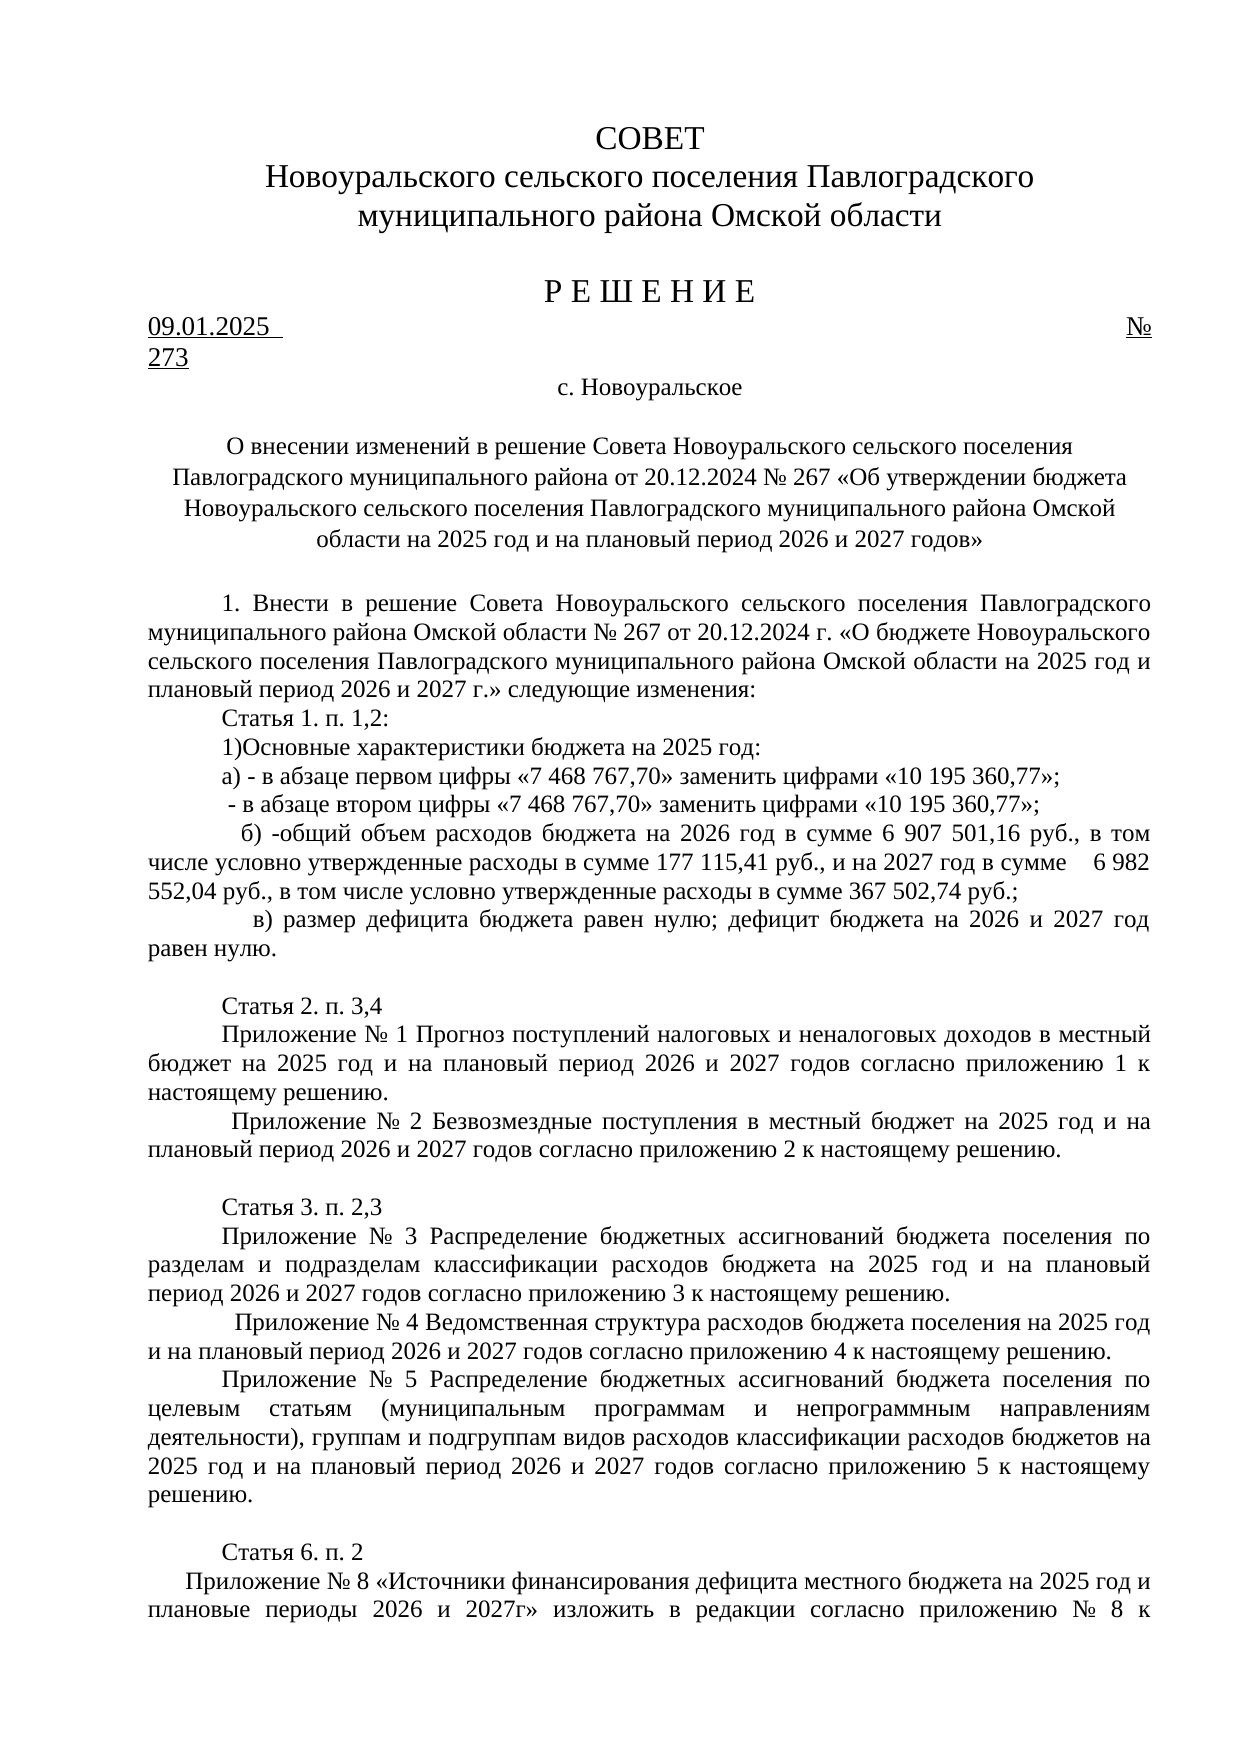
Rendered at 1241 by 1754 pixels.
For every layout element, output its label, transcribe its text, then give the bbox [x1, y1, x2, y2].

text а) - в абзаце первом цифры «7 468 767,70» заменить цифрами «10 195 360,77»; [148, 761, 1152, 789]
text 1)Основные характеристики бюджета на 2025 год: [148, 732, 1152, 761]
text 09.01.2025 № 273 [148, 310, 1152, 372]
text О внесении изменений в решение Совета Новоуральского сельского поселения Павлоградского муниципального района от 20.12.2024 № 267 «Об утверждении бюджета Новоуральского сельского поселения Павлоградского муниципального района Омской области на 2025 год и на плановый период 2026 и 2027 годов» [148, 431, 1152, 553]
text Приложение № 4 Ведомственная структура расходов бюджета поселения на 2025 год и на плановый период 2026 и 2027 годов согласно приложению 4 к настоящему решению. [148, 1307, 1152, 1364]
text Новоуральского сельского поселения Павлоградского муниципального района Омской области [148, 156, 1152, 233]
text - в абзаце втором цифры «7 468 767,70» заменить цифрами «10 195 360,77»; [148, 789, 1152, 818]
text Р Е Ш Е Н И Е [148, 271, 1151, 310]
text Статья 2. п. 3,4 [148, 991, 1152, 1019]
text СОВЕТ [148, 118, 1152, 156]
text Статья 6. п. 2 [148, 1537, 1152, 1566]
text Приложение № 1 Прогноз поступлений налоговых и неналоговых доходов в местный бюджет на 2025 год и на плановый период 2026 и 2027 годов согласно приложению 1 к настоящему решению. [148, 1019, 1152, 1106]
text Статья 3. п. 2,3 [148, 1192, 1152, 1221]
text Приложение № 3 Распределение бюджетных ассигнований бюджета поселения по разделам и подразделам классификации расходов бюджета на 2025 год и на плановый период 2026 и 2027 годов согласно приложению 3 к настоящему решению. [148, 1221, 1152, 1307]
text Приложение № 5 Распределение бюджетных ассигнований бюджета поселения по целевым статьям (муниципальным программам и непрограммным направлениям деятельности), группам и подгруппам видов расходов классификации расходов бюджетов на 2025 год и на плановый период 2026 и 2027 годов согласно приложению 5 к настоящему решению. [148, 1364, 1152, 1508]
text б) -общий объем расходов бюджета на 2026 год в сумме 6 907 501,16 руб., в том числе условно утвержденные расходы в сумме 177 115,41 руб., и на 2027 год в сумме 6 982 552,04 руб., в том числе условно утвержденные расходы в сумме 367 502,74 руб.; [148, 818, 1152, 904]
text в) размер дефицита бюджета равен нулю; дефицит бюджета на 2026 и 2027 год равен нулю. [148, 904, 1152, 962]
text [148, 1566, 1152, 1623]
text 1. Внести в решение Совета Новоуральского сельского поселения Павлоградского муниципального района Омской области № 267 от 20.12.2024 г. «О бюджете Новоуральского сельского поселения Павлоградского муниципального района Омской области на 2025 год и плановый период 2026 и 2027 г.» следующие изменения: [148, 588, 1152, 703]
text Приложение № 2 Безвозмездные поступления в местный бюджет на 2025 год и на плановый период 2026 и 2027 годов согласно приложению 2 к настоящему решению. [148, 1106, 1152, 1163]
text Статья 1. п. 1,2: [148, 703, 1152, 732]
text с. Новоуральское [148, 372, 1152, 401]
